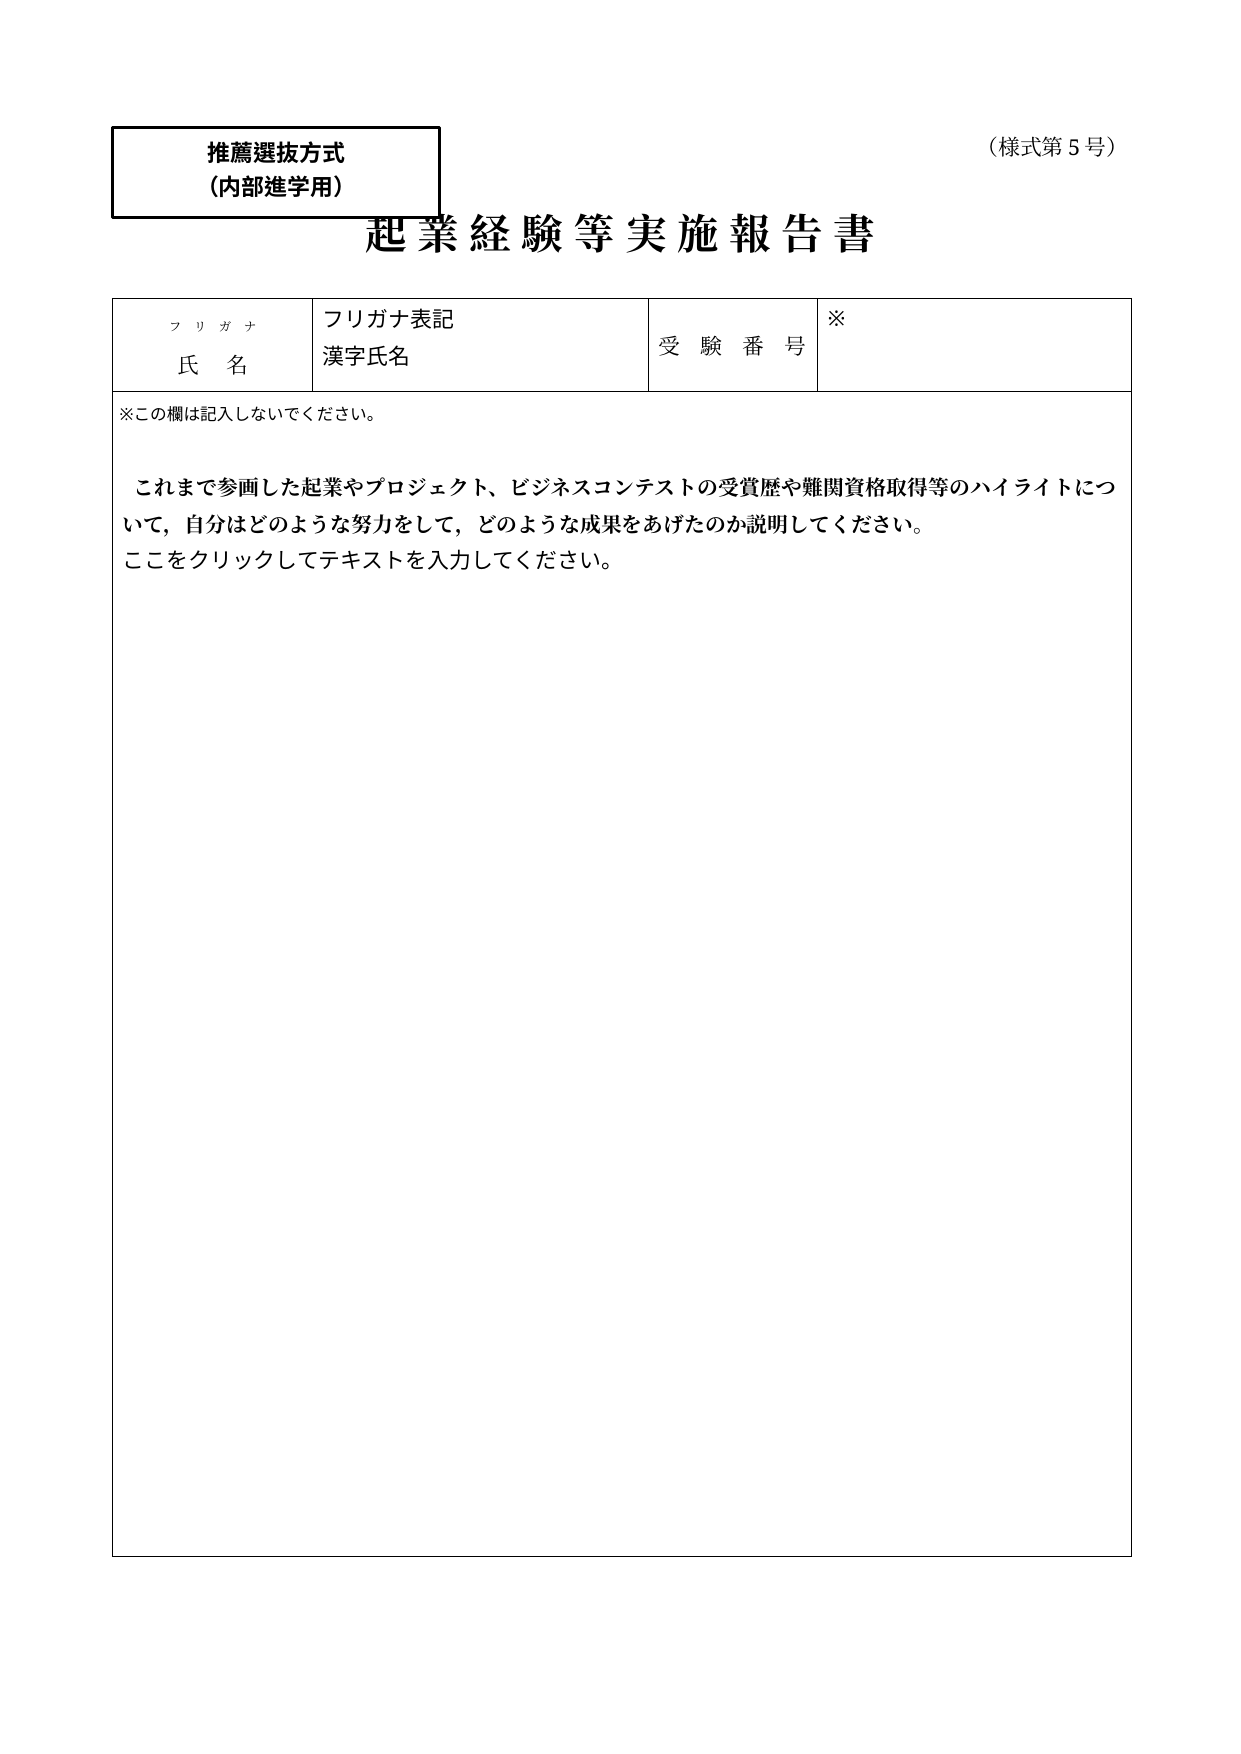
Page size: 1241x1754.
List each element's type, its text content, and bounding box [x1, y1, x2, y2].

text 起 業 経 験 等 実 施 報 告 書 [112, 194, 1128, 269]
table_header フ リ ガ ナ 氏名 [113, 299, 312, 391]
table_header [313, 299, 648, 391]
table_cell [113, 540, 1131, 1556]
table_header 受験番号 [649, 299, 817, 391]
table_header ※ [818, 299, 1131, 391]
text （様式第5号） [441, 127, 1128, 164]
table_cell これまで参画した起業やプロジェクト、ビジネスコンテストの受賞歴や難関資格取得等のハイライトについて，自分はどのような努力をして，どのような成果をあげたのか説明してください。 （1,000文字程度、1枚に収まるように作成してください。フォントの目安：10.5ポイント） [113, 392, 1131, 539]
